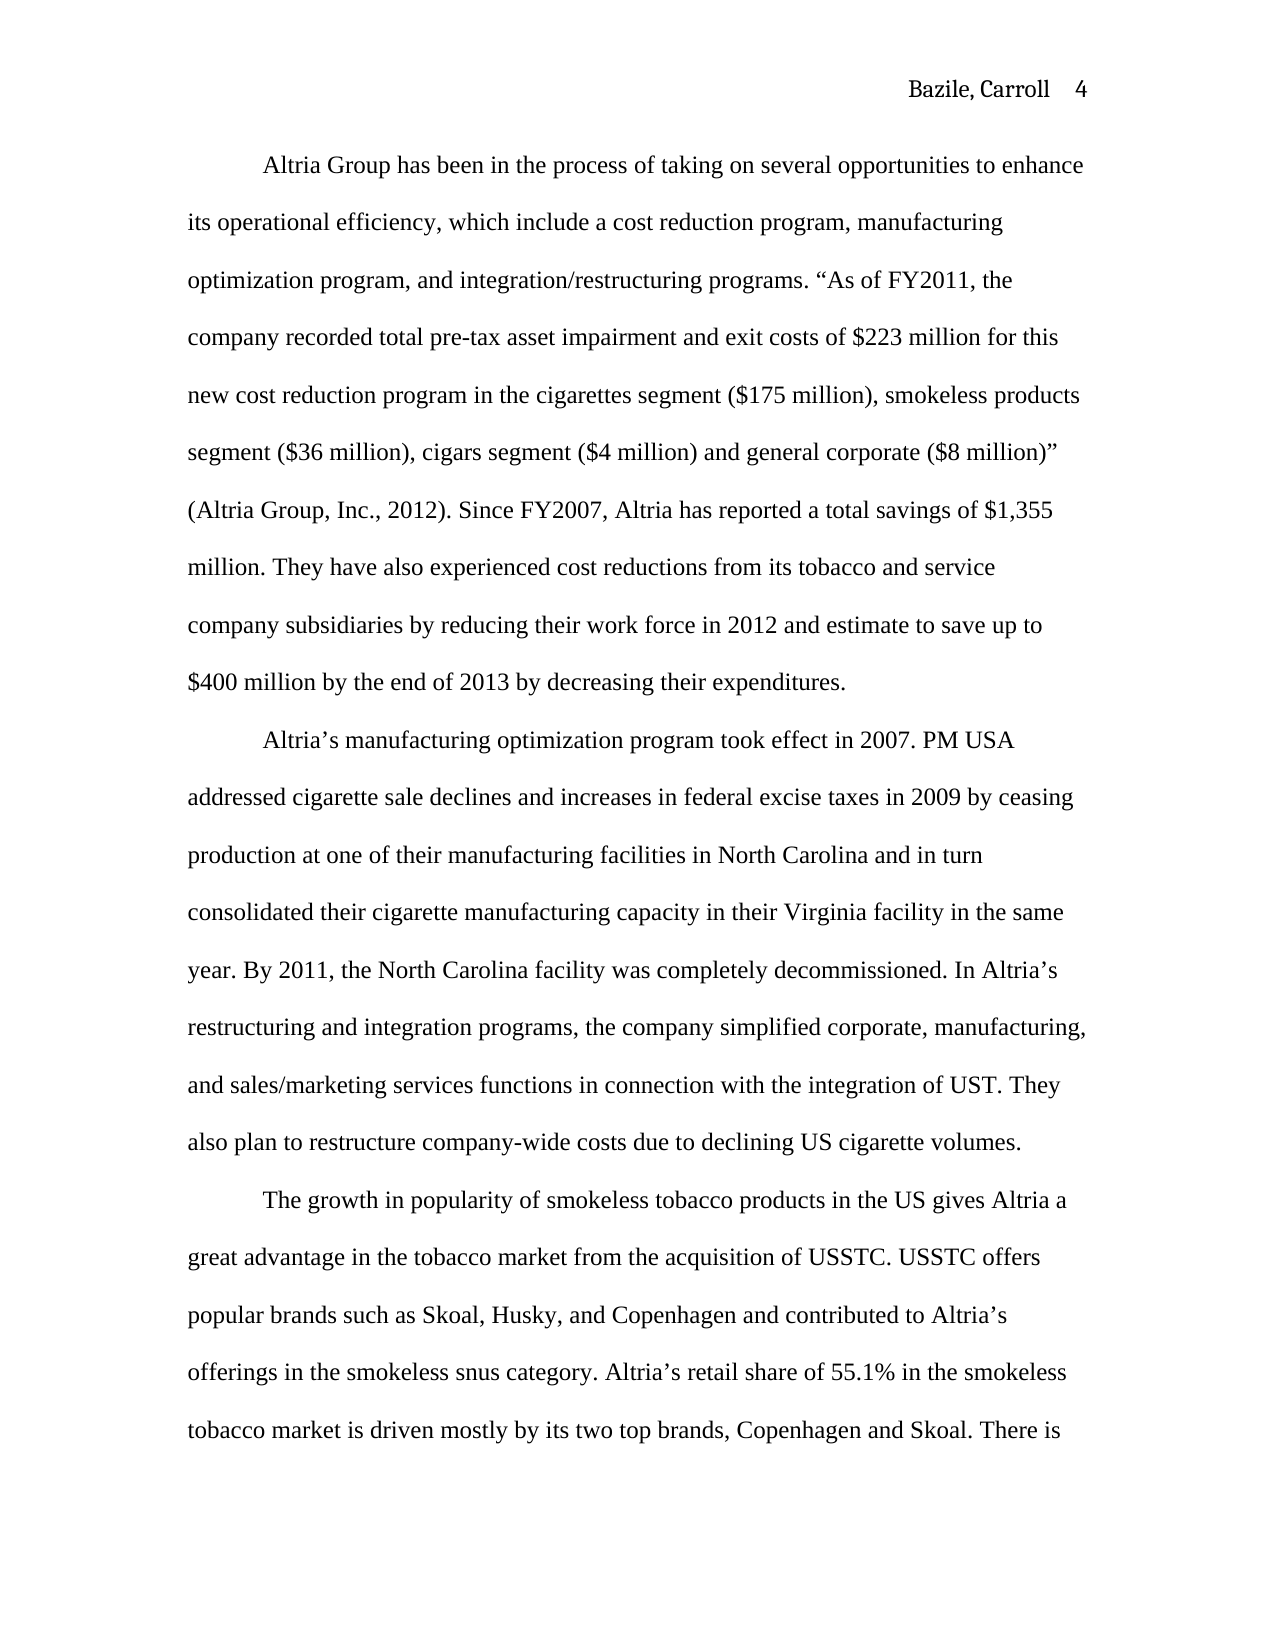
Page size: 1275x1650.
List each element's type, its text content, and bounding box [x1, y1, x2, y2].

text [187, 1185, 1087, 1444]
text Altria Group has been in the process of taking on several opportunities to enhance its operational efficiency, which include a cost reduction program, manufacturing optimization program, and integration/restructuring programs. “As of FY2011, the company recorded total pre-tax asset impairment and exit costs of $223 million for this new cost reduction program in the cigarettes segment ($175 million), smokeless products segment ($36 million), cigars segment ($4 million) and general corporate ($8 million)” (Altria Group, Inc., 2012). Since FY2007, Altria has reported a total savings of $1,355 million. They have also experienced cost reductions from its tobacco and service company subsidiaries by reducing their work force in 2012 and estimate to save up to $400 million by the end of 2013 by decreasing their expenditures. [187, 150, 1087, 696]
text Altria’s manufacturing optimization program took effect in 2007. PM USA addressed cigarette sale declines and increases in federal excise taxes in 2009 by ceasing production at one of their manufacturing facilities in North Carolina and in turn consolidated their cigarette manufacturing capacity in their Virginia facility in the same year. By 2011, the North Carolina facility was completely decommissioned. In Altria’s restructuring and integration programs, the company simplified corporate, manufacturing, and sales/marketing services functions in connection with the integration of UST. They also plan to restructure company-wide costs due to declining US cigarette volumes. [187, 725, 1087, 1156]
